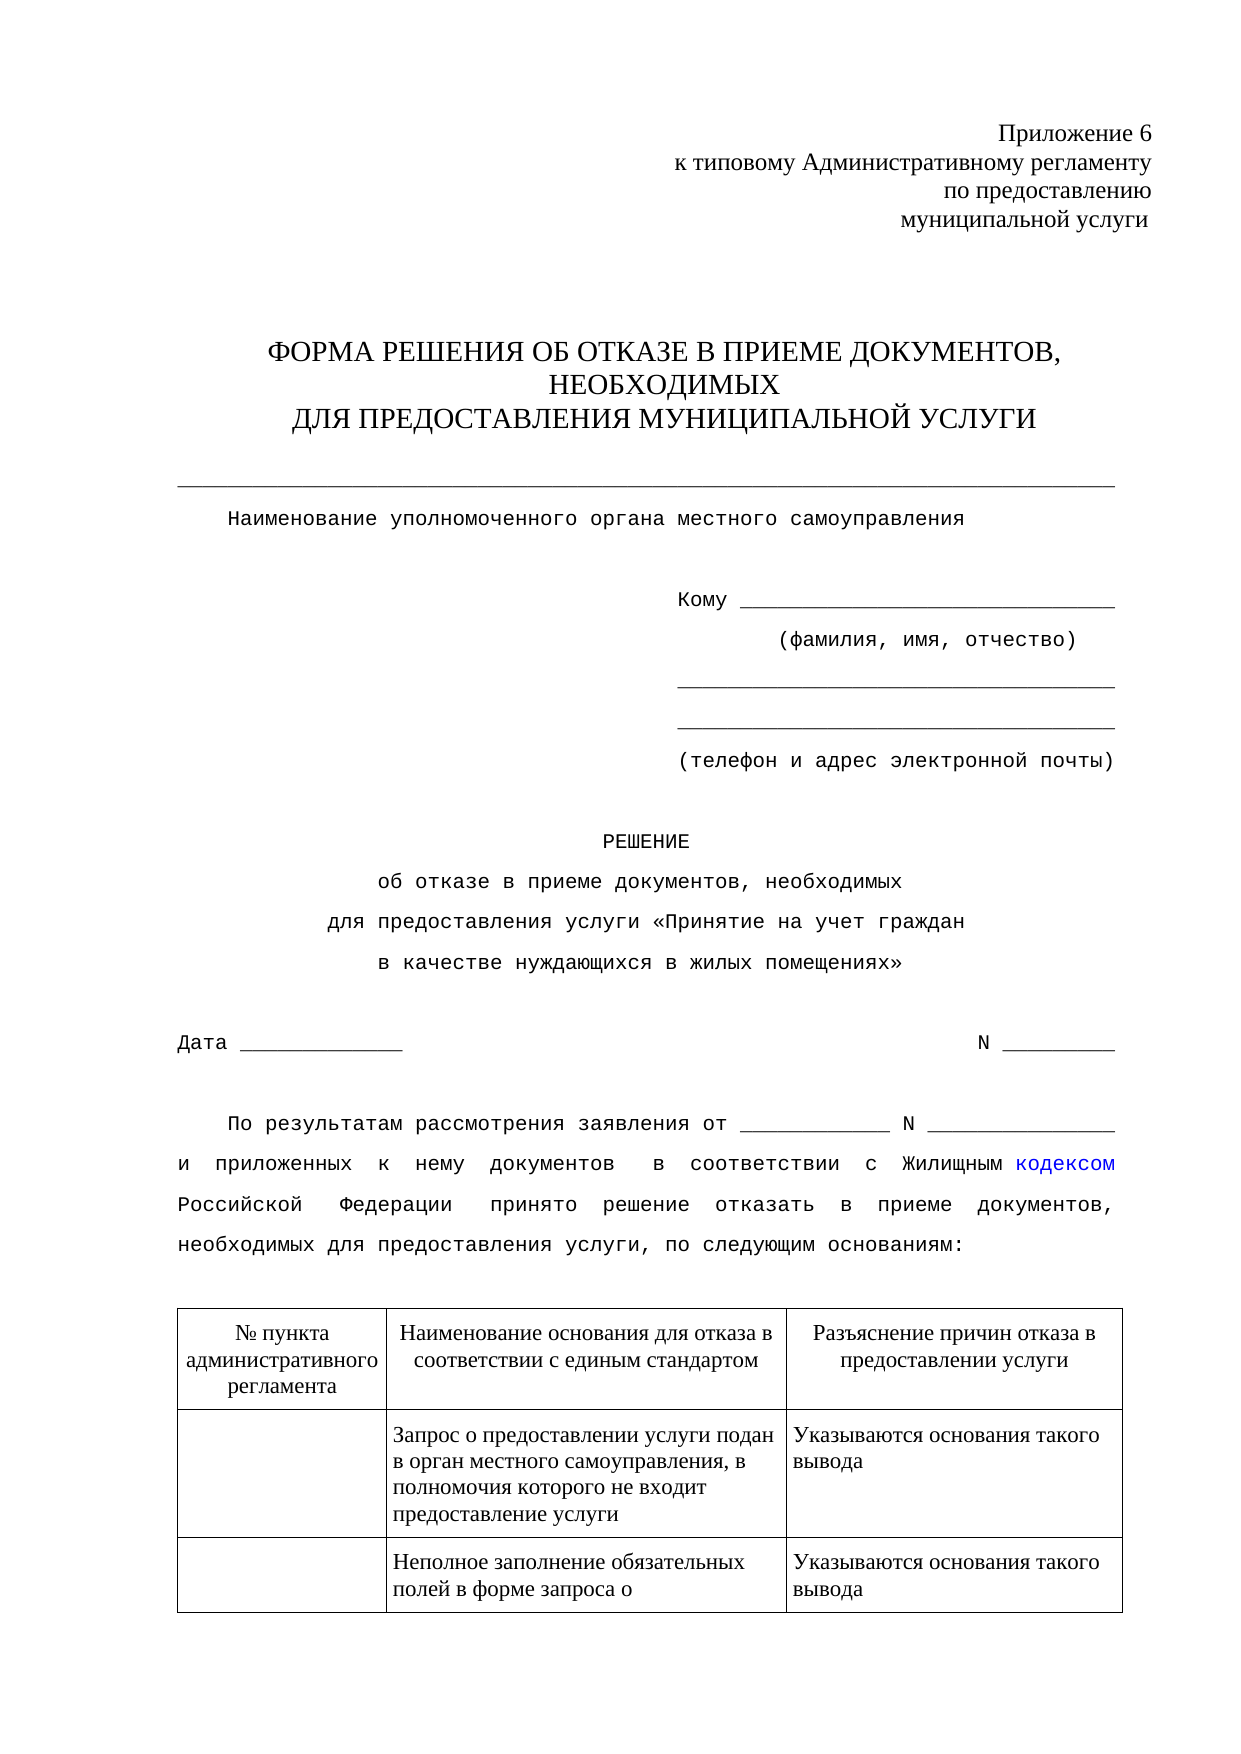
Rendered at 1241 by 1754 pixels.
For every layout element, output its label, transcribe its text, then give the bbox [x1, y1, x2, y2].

text Дата _____________ N _________ [177, 1032, 1152, 1056]
text необходимых для предоставления услуги, по следующим основаниям: [177, 1234, 1152, 1257]
text муниципальной услуги [177, 204, 1152, 233]
text Наименование уполномоченного органа местного самоуправления [177, 508, 1152, 532]
table_cell [178, 1410, 386, 1537]
text к типовому Административному регламенту [177, 147, 1152, 176]
table_cell Запрос о предоставлении услуги подан в орган местного самоуправления, в полномочия которого не входит предоставление услуги [387, 1410, 786, 1537]
text и приложенных к нему документов в соответствии с Жилищным кодексом [177, 1153, 1152, 1177]
text Кому ______________________________ [177, 589, 1152, 612]
text По результатам рассмотрения заявления от ____________ N _______________ [177, 1113, 1152, 1137]
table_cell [787, 1538, 1122, 1612]
text ФОРМА РЕШЕНИЯ ОБ ОТКАЗЕ В ПРИЕМЕ ДОКУМЕНТОВ, НЕОБХОДИМЫХ [177, 334, 1152, 401]
table_header № пункта административного регламента [178, 1309, 386, 1409]
table_header Наименование основания для отказа в соответствии с единым стандартом [387, 1309, 786, 1409]
text об отказе в приеме документов, необходимых [177, 871, 1152, 895]
table_cell [178, 1538, 386, 1612]
text по предоставлению [177, 176, 1152, 204]
text для предоставления услуги «Принятие на учет граждан [177, 911, 1152, 935]
table_header Разъяснение причин отказа в предоставлении услуги [787, 1309, 1122, 1409]
text Приложение 6 [177, 118, 1152, 147]
text в качестве нуждающихся в жилых помещениях» [177, 952, 1152, 975]
table_cell Указываются основания такого вывода [787, 1410, 1122, 1537]
text (фамилия, имя, отчество) [177, 629, 1152, 653]
text РЕШЕНИЕ [177, 831, 1152, 854]
text (телефон и адрес электронной почты) [177, 750, 1152, 774]
text ___________________________________________________________________________ [177, 468, 1152, 492]
text ДЛЯ ПРЕДОСТАВЛЕНИЯ МУНИЦИПАЛЬНОЙ УСЛУГИ [177, 401, 1152, 434]
text ___________________________________ [177, 669, 1152, 693]
text Российской Федерации принято решение отказать в приеме документов, [177, 1193, 1152, 1217]
text ___________________________________ [177, 710, 1152, 733]
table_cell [387, 1538, 786, 1612]
